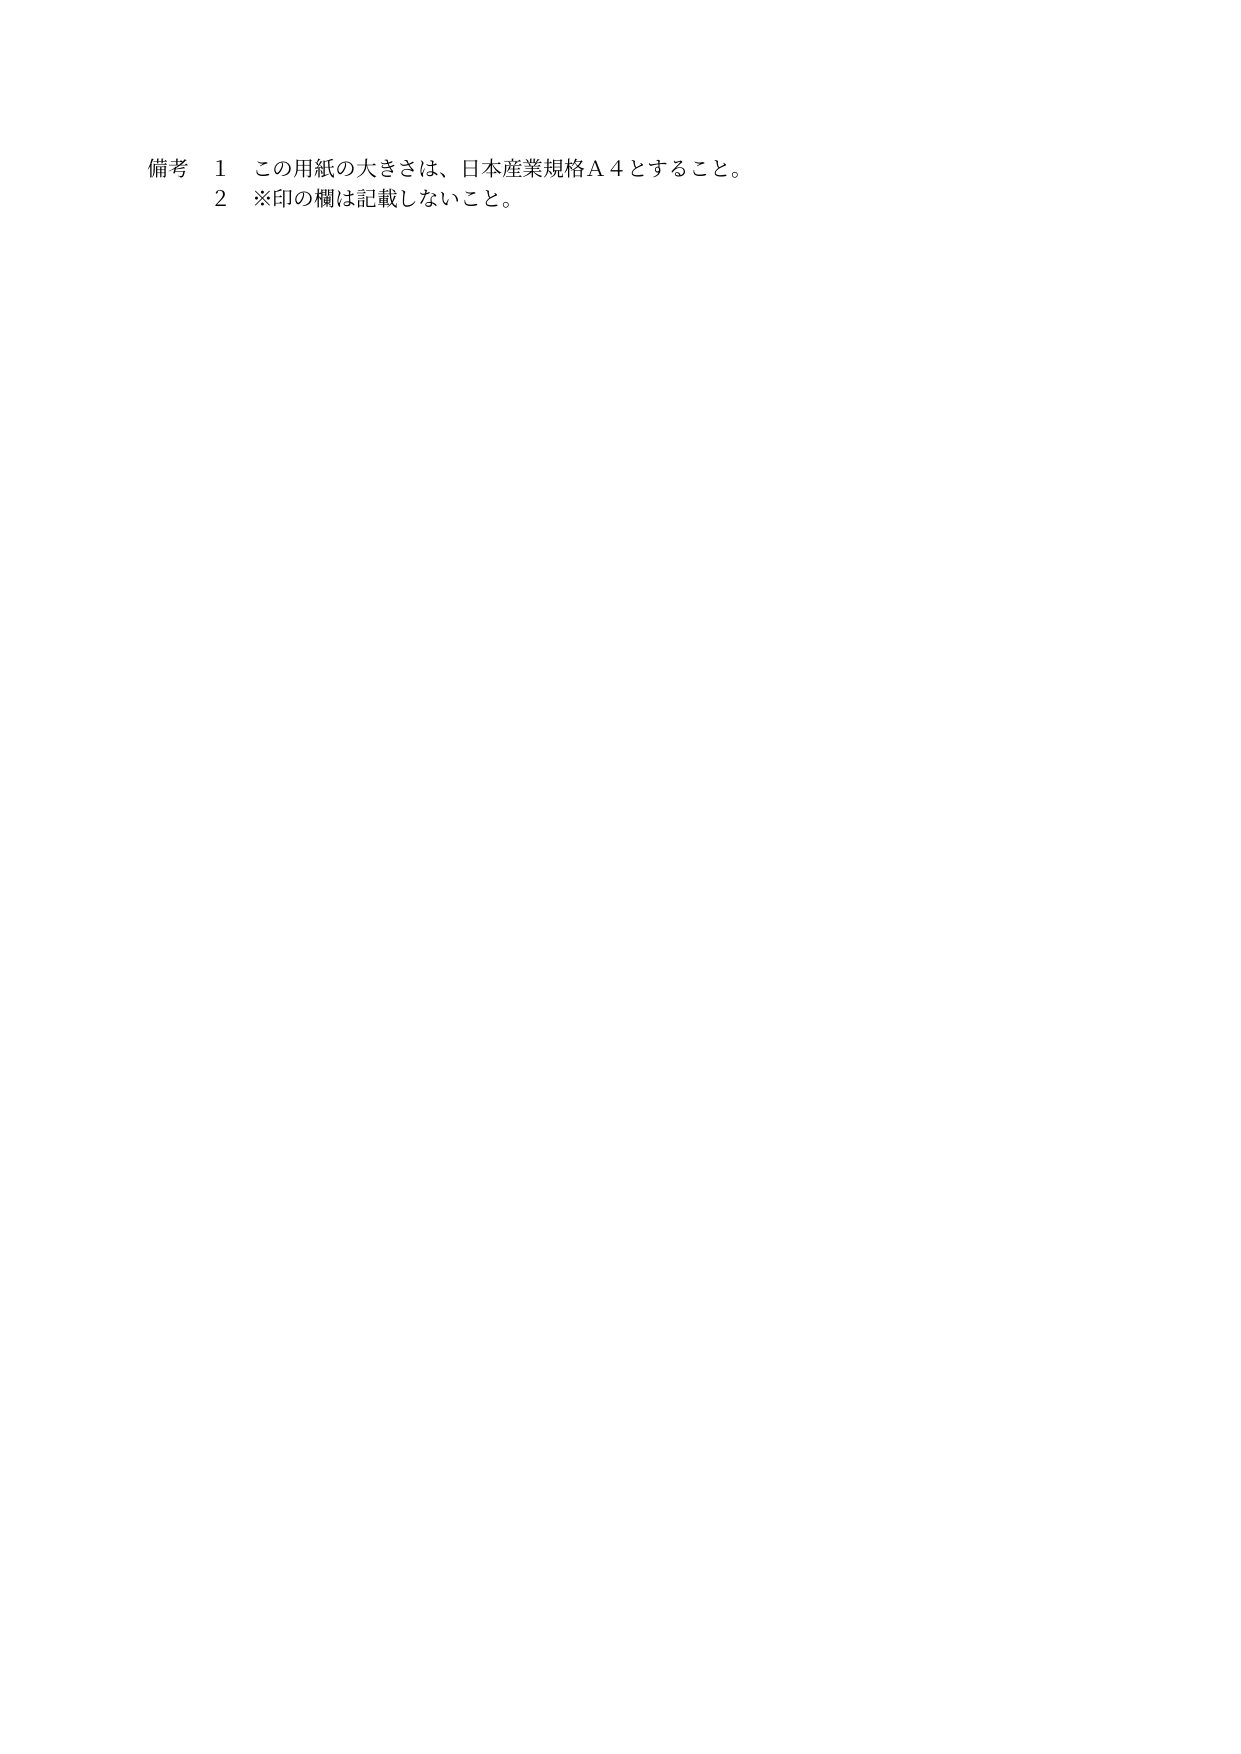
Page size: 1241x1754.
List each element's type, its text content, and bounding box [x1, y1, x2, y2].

text 備考 １ この用紙の大きさは、日本産業規格Ａ４とすること。 [148, 152, 1152, 182]
text ２ ※印の欄は記載しないこと。 [148, 182, 1152, 212]
